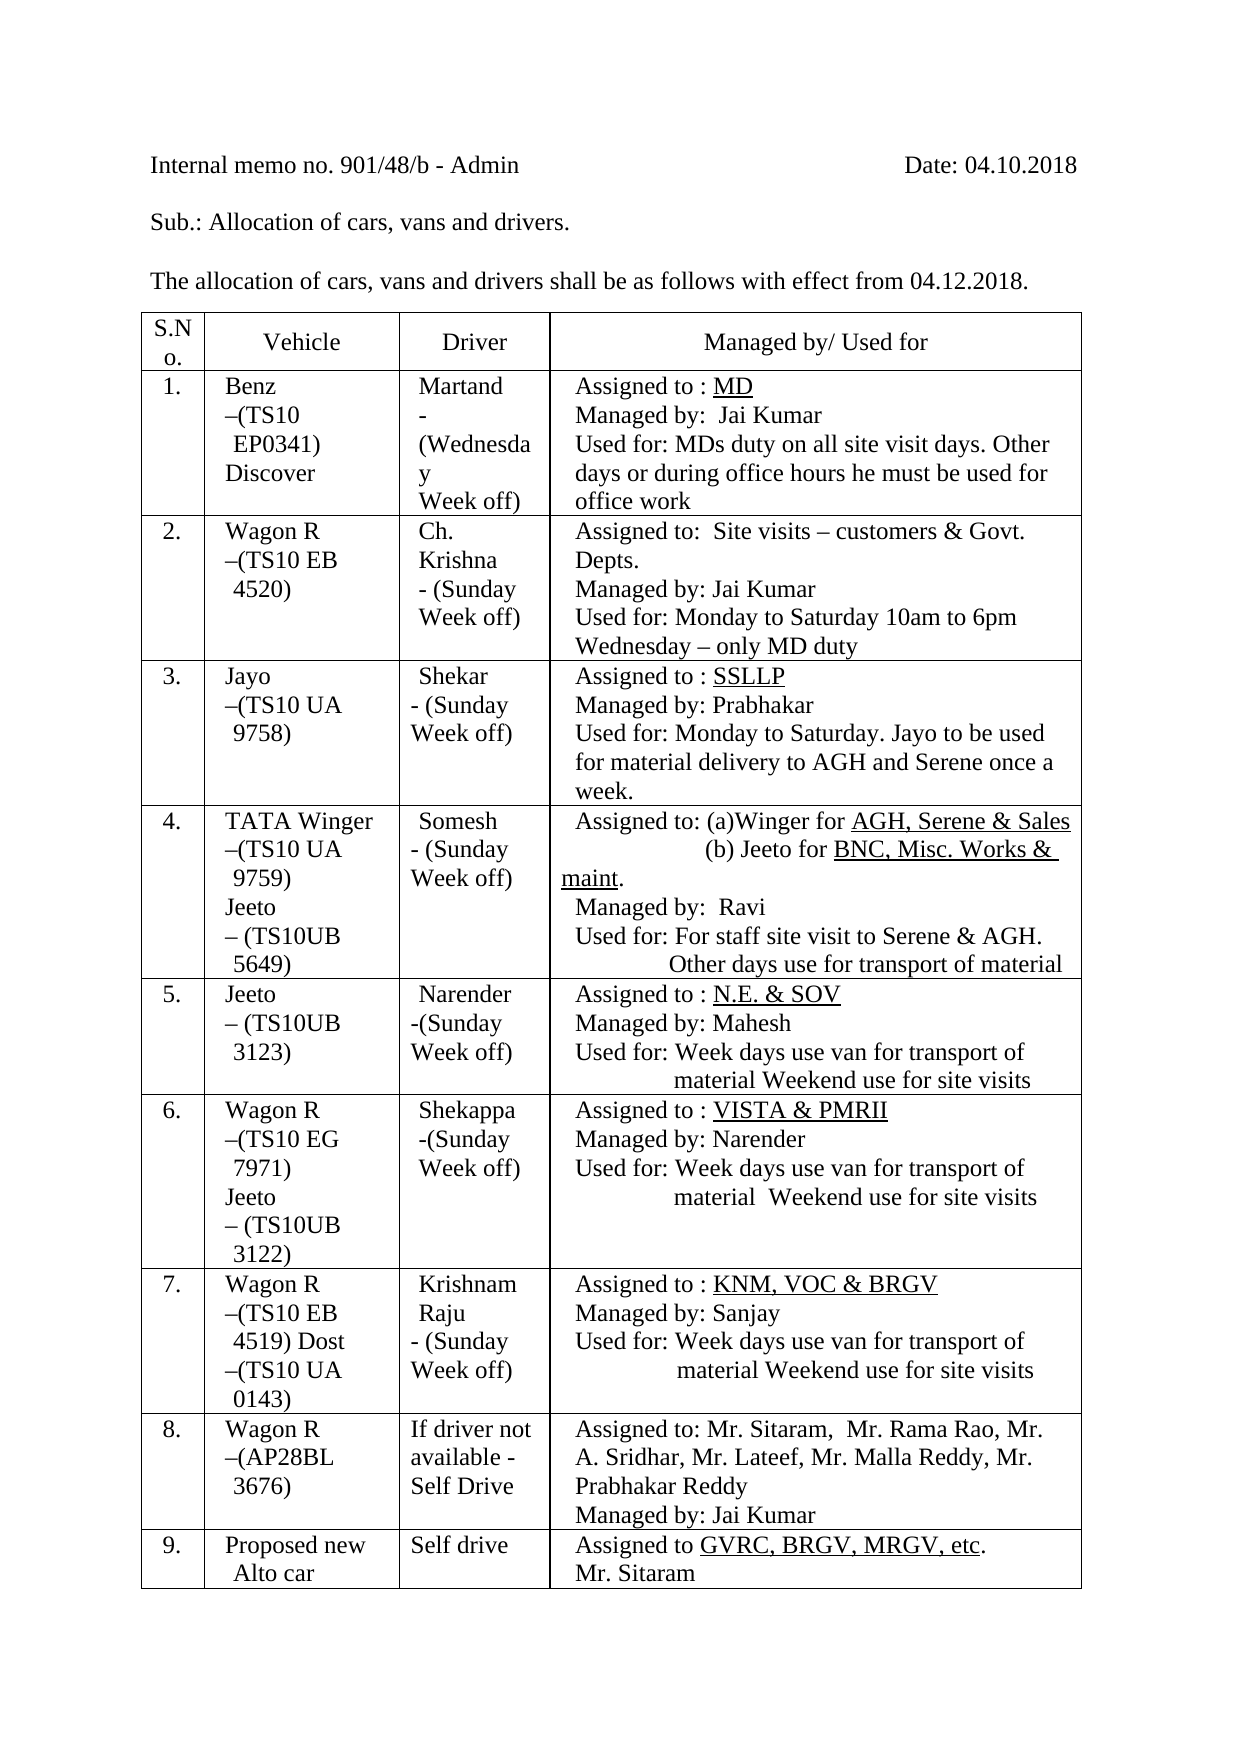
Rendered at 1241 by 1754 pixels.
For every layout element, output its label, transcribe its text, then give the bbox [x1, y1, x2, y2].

table_header Driver [400, 313, 549, 370]
text The allocation of cars, vans and drivers shall be as follows with effect from 04.12.2018. [150, 266, 1090, 295]
table_cell Somesh - (Sunday Week off) [400, 806, 549, 978]
table_cell Martand - (Wednesday Week off) [400, 371, 549, 515]
table_cell TATA Winger –(TS10 UA 9759) Jeeto – (TS10UB 5649) [205, 806, 399, 978]
table_cell Jayo –(TS10 UA 9758) [205, 661, 399, 805]
table_cell [142, 806, 204, 978]
table_cell Assigned to : KNM, VOC & BRGV Managed by: Sanjay Used for: Week days use van for transport of material Weekend use for site visits [551, 1269, 1081, 1413]
table_cell Wagon R –(AP28BL 3676) [205, 1414, 399, 1529]
table_cell Narender -(Sunday Week off) [400, 979, 549, 1094]
table_cell [142, 371, 204, 515]
table_cell [142, 979, 204, 1094]
table_cell Krishnam Raju - (Sunday Week off) [400, 1269, 549, 1413]
table_cell Shekappa -(Sunday Week off) [400, 1095, 549, 1268]
table_header S.No. [142, 313, 204, 370]
table_header Vehicle [205, 313, 399, 370]
table_cell Assigned to : N.E. & SOV Managed by: Mahesh Used for: Week days use van for transport of material Weekend use for site visits [551, 979, 1081, 1094]
table_cell Assigned to GVRC, BRGV, MRGV, etc. Mr. Sitaram [551, 1530, 1081, 1588]
table_cell Assigned to : VISTA & PMRII Managed by: Narender Used for: Week days use van for transport of material Weekend use for site visits [551, 1095, 1081, 1268]
table_cell [142, 1269, 204, 1413]
table_cell Benz –(TS10 EP0341) Discover [205, 371, 399, 515]
text Sub.: Allocation of cars, vans and drivers. [150, 207, 1090, 236]
table_cell [142, 1095, 204, 1268]
table_cell Self drive [400, 1530, 549, 1588]
table_cell Assigned to: (a)Winger for AGH, Serene & Sales (b) Jeeto for BNC, Misc. Works & maint. Managed by: Ravi Used for: For staff site visit to Serene & AGH. Other days use for transport of material [551, 806, 1081, 978]
table_cell Wagon R –(TS10 EB 4519) Dost –(TS10 UA 0143) [205, 1269, 399, 1413]
table_cell [142, 516, 204, 660]
table_cell Jeeto – (TS10UB 3123) [205, 979, 399, 1094]
text Internal memo no. 901/48/b - Admin Date: 04.10.2018 [150, 150, 1090, 179]
table_cell Assigned to : MD Managed by: Jai Kumar Used for: MDs duty on all site visit days. Other days or during office hours he must be used for office work [551, 371, 1081, 515]
table_cell Shekar - (Sunday Week off) [400, 661, 549, 805]
table_cell Ch. Krishna - (Sunday Week off) [400, 516, 549, 660]
table_cell Assigned to: Site visits – customers & Govt. Depts. Managed by: Jai Kumar Used for: Monday to Saturday 10am to 6pm Wednesday – only MD duty [551, 516, 1081, 660]
table_cell Assigned to: Mr. Sitaram, Mr. Rama Rao, Mr. A. Sridhar, Mr. Lateef, Mr. Malla Reddy, Mr. Prabhakar Reddy Managed by: Jai Kumar [551, 1414, 1081, 1529]
table_cell Wagon R –(TS10 EB 4520) [205, 516, 399, 660]
table_header Managed by/ Used for [551, 313, 1081, 370]
table_cell [142, 1414, 204, 1529]
table_cell Assigned to : SSLLP Managed by: Prabhakar Used for: Monday to Saturday. Jayo to be used for material delivery to AGH and Serene once a week. [551, 661, 1081, 805]
table_cell Proposed new Alto car [205, 1530, 399, 1588]
table_cell [142, 1530, 204, 1588]
table_cell If driver not available - Self Drive [400, 1414, 549, 1529]
table_cell [142, 661, 204, 805]
table_cell Wagon R –(TS10 EG 7971) Jeeto – (TS10UB 3122) [205, 1095, 399, 1268]
